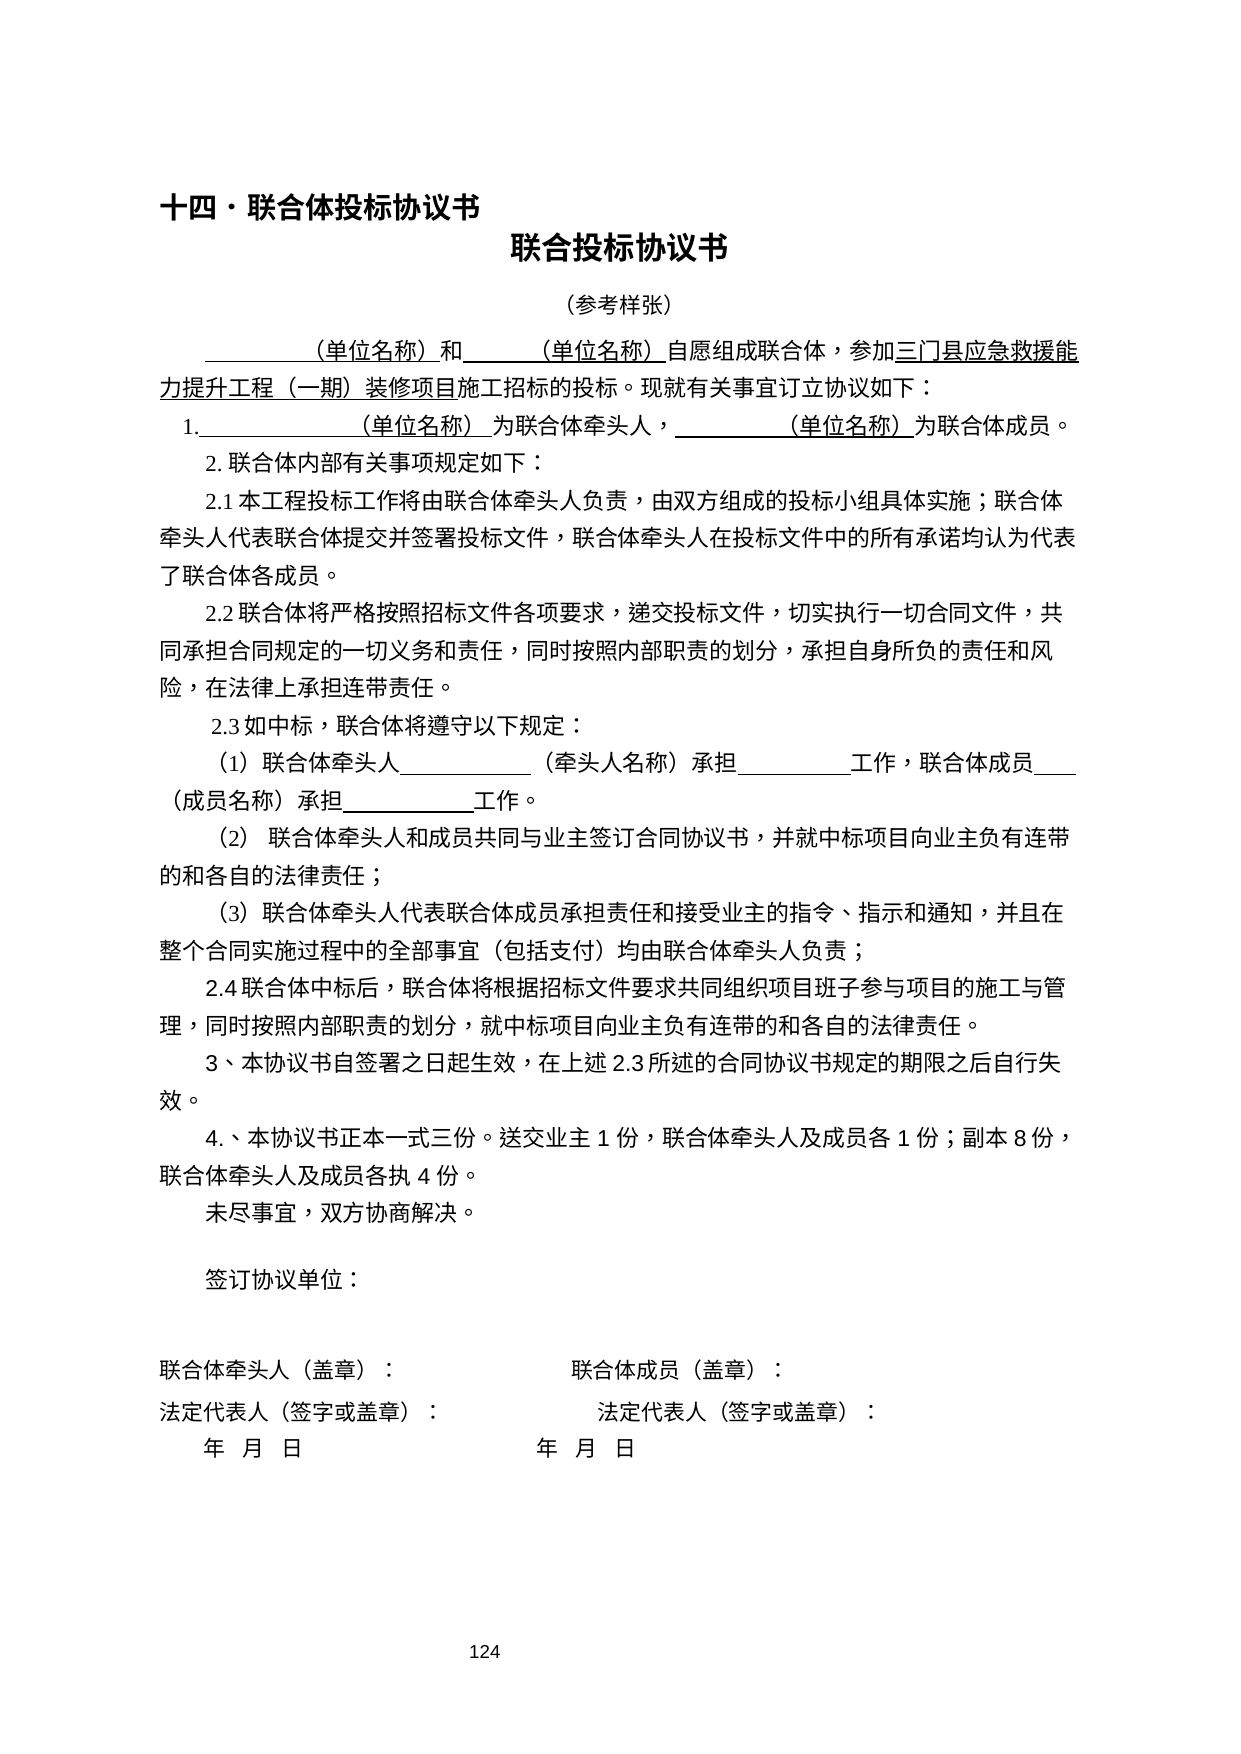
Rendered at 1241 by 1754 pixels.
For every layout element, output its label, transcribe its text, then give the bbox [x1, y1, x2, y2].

text 法定代表人（签字或盖章）： 法定代表人（签字或盖章）： [159, 1397, 1079, 1427]
text 2.3如中标，联合体将遵守以下规定： [159, 710, 1079, 741]
text 联合投标协议书 [159, 226, 1079, 269]
text （3）联合体牵头人代表联合体成员承担责任和接受业主的指令、指示和通知，并且在整个合同实施过程中的全部事宜（包括支付）均由联合体牵头人负责； [159, 897, 1079, 966]
text 未尽事宜，双方协商解决。 [159, 1197, 1079, 1259]
text （2） 联合体牵头人和成员共同与业主签订合同协议书，并就中标项目向业主负有连带的和各自的法律责任； [159, 822, 1079, 891]
text （1）联合体牵头人 （牵头人名称）承担 工作，联合体成员 （成员名称）承担 工作。 [159, 747, 1079, 816]
text 年 月 日 年 月 日 [159, 1433, 1079, 1463]
text 2.1本工程投标工作将由联合体牵头人负责，由双方组成的投标小组具体实施；联合体牵头人代表联合体提交并签署投标文件，联合体牵头人在投标文件中的所有承诺均认为代表了联合体各成员。 [159, 485, 1079, 591]
text 十四．联合体投标协议书 [159, 185, 1079, 226]
text （单位名称）和 （单位名称）自愿组成联合体，参加三门县应急救援能力提升工程（一期）装修项目施工招标的投标。现就有关事宜订立协议如下： 1. （单位名称） 为联合体牵头人， （单位名称）为联合体成员。 [159, 335, 1079, 441]
title 联合体牵头人（盖章）： 联合体成员（盖章）： [159, 1355, 1079, 1385]
text （参考样张） [159, 290, 1079, 320]
text 签订协议单位： [159, 1264, 1079, 1325]
text 3、本协议书自签署之日起生效，在上述2.3所述的合同协议书规定的期限之后自行失效。 [159, 1047, 1079, 1116]
text 2. 联合体内部有关事项规定如下： [159, 447, 1079, 479]
text 2.4联合体中标后，联合体将根据招标文件要求共同组织项目班子参与项目的施工与管理，同时按照内部职责的划分，就中标项目向业主负有连带的和各自的法律责任。 [159, 972, 1079, 1041]
text 4.、本协议书正本一式三份。送交业主 1 份，联合体牵头人及成员各 1 份；副本 8份，联合体牵头人及成员各执 4 份。 [159, 1122, 1079, 1191]
text 2.2联合体将严格按照招标文件各项要求，递交投标文件，切实执行一切合同文件，共同承担合同规定的一切义务和责任，同时按照内部职责的划分，承担自身所负的责任和风险，在法律上承担连带责任。 [159, 597, 1079, 704]
